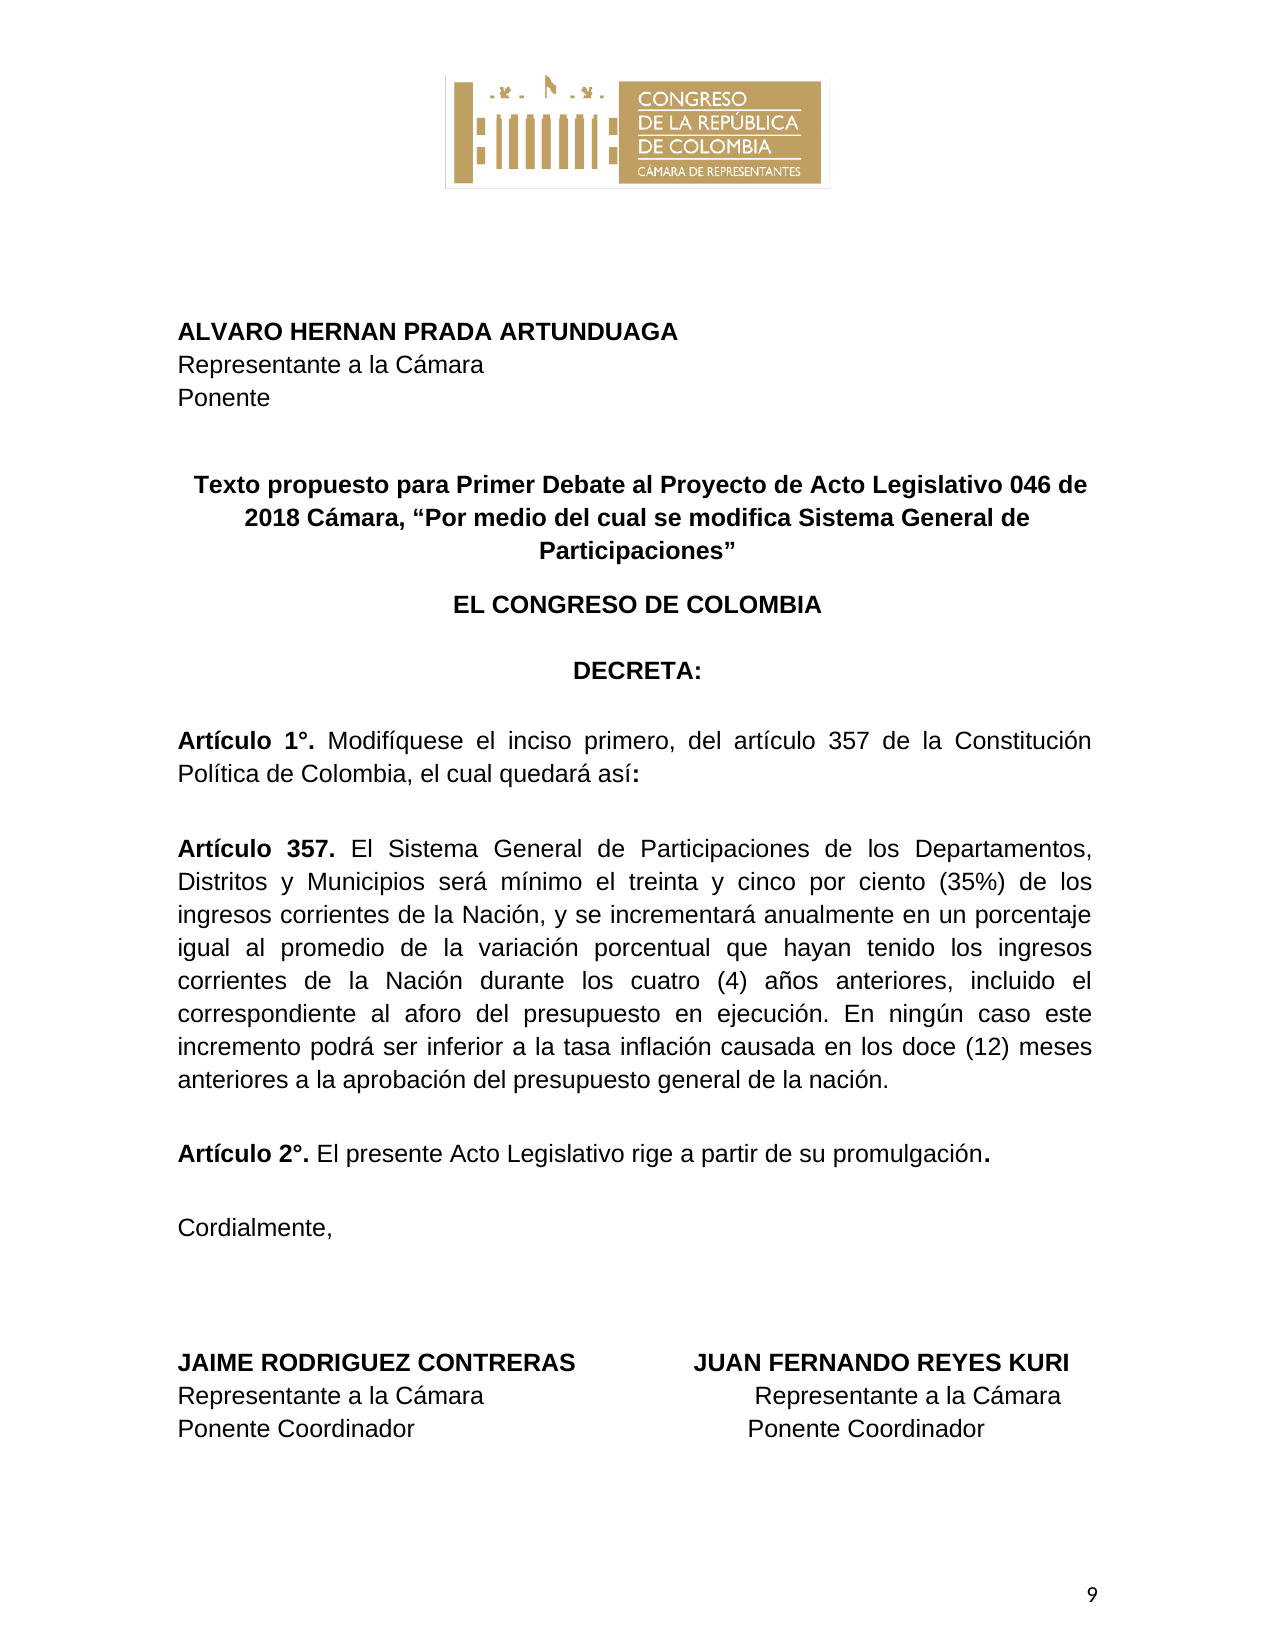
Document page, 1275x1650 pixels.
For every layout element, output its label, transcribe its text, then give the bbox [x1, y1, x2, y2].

text Ponente Coordinador Ponente Coordinador [177, 1414, 1098, 1442]
text DECRETA: [177, 656, 1098, 685]
text ALVARO HERNAN PRADA ARTUNDUAGA [177, 317, 1098, 346]
text Artículo 2°. El presente Acto Legislativo rige a partir de su promulgación. [177, 1139, 1094, 1168]
picture [445, 75, 830, 189]
text Texto propuesto para Primer Debate al Proyecto de Acto Legislativo 046 de 2018 Cámara, “Por medio del cual se modifica Sistema General de Participaciones” [177, 470, 1098, 565]
text Representante a la Cámara Representante a la Cámara [177, 1381, 1098, 1409]
text JAIME RODRIGUEZ CONTRERAS JUAN FERNANDO REYES KURI [177, 1348, 1098, 1376]
text EL CONGRESO DE COLOMBIA [177, 590, 1098, 619]
text Ponente [177, 383, 1098, 412]
text Artículo 1°. Modifíquese el inciso primero, del artículo 357 de la Constitución Política de Colombia, el cual quedará así: [177, 726, 1094, 788]
text Cordialmente, [177, 1213, 1094, 1242]
text Artículo 357. El Sistema General de Participaciones de los Departamentos, Distritos y Municipios será mínimo el treinta y cinco por ciento (35%) de los ingresos corrientes de la Nación, y se incrementará anualmente en un porcentaje igual al promedio de la variación porcentual que hayan tenido los ingresos corrientes de la Nación durante los cuatro (4) años anteriores, incluido el correspondiente al aforo del presupuesto en ejecución. En ningún caso este incremento podrá ser inferior a la tasa inflación causada en los doce (12) meses anteriores a la aprobación del presupuesto general de la nación. [177, 833, 1094, 1093]
text Representante a la Cámara [177, 350, 1098, 379]
